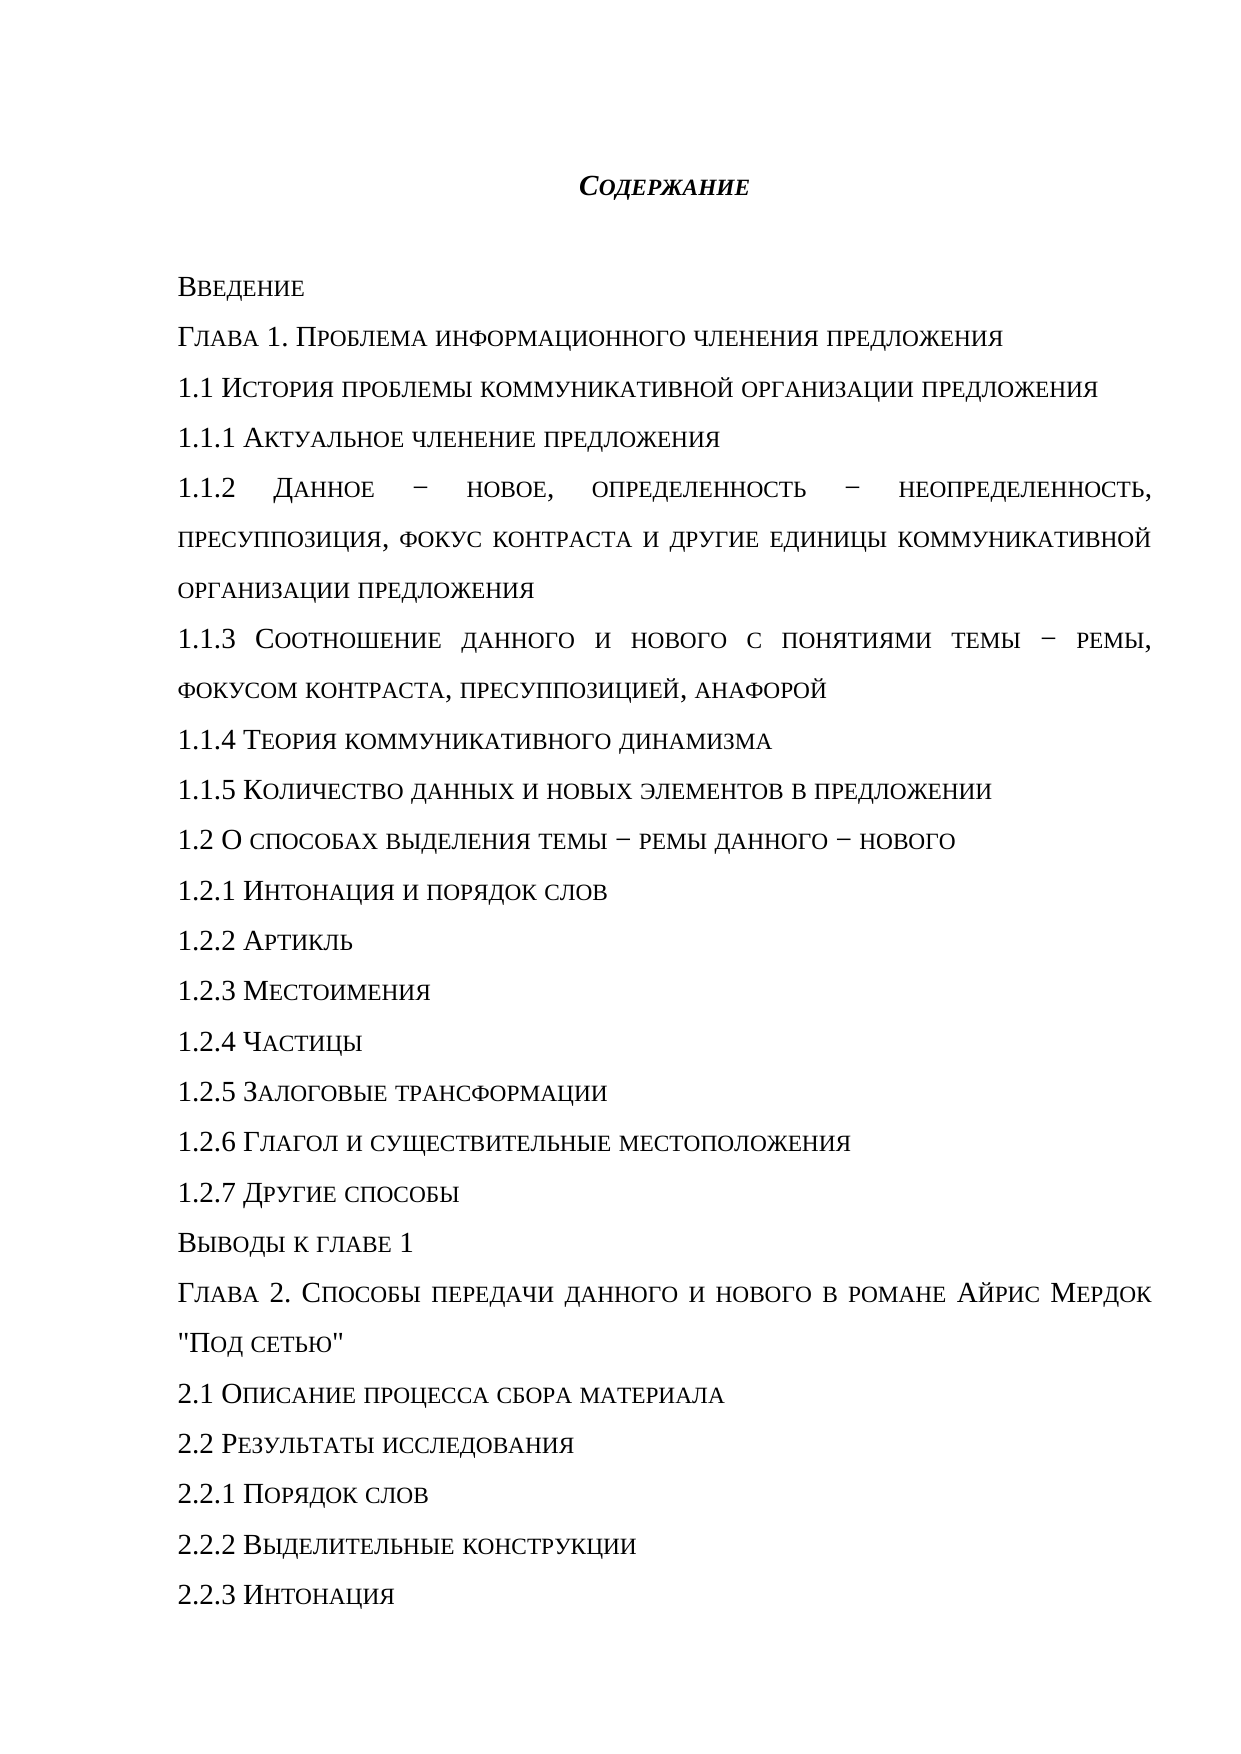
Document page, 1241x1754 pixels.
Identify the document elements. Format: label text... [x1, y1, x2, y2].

text Глава 2. Cпособы передачи данного и нового в романе Айрис Мердок "Под сетью" [177, 1275, 1152, 1359]
text 1.1.1 Актуальное членение предложения [177, 420, 1152, 453]
text Введение [177, 269, 1152, 303]
text 1.2.4 Частицы [177, 1024, 1152, 1057]
text 2.1 Описание процесса сбора материала [177, 1376, 1152, 1409]
text 2.2.1 Порядок слов [177, 1477, 1152, 1510]
text 2.2.2 Выделительные конструкции [177, 1527, 1152, 1560]
text 1.2 О способах выделения темы − ремы данного − нового [177, 822, 1152, 856]
text Глава 1. Проблема информационного членения предложения [177, 319, 1152, 353]
text Выводы к главе 1 [177, 1225, 1152, 1258]
text 1.2.3 Местоимения [177, 973, 1152, 1007]
text 1.1 История проблемы коммуникативной организации предложения [177, 370, 1152, 403]
text 1.1.5 Количество данных и новых элементов в предложении [177, 772, 1152, 806]
text 1.1.4 Теория коммуникативного динамизма [177, 722, 1152, 755]
text 1.2.7 Другие способы [177, 1175, 1152, 1208]
text Содержание [177, 168, 1152, 202]
text 2.2.3 Интонация [177, 1577, 1152, 1611]
text 1.2.5 Залоговые трансформации [177, 1074, 1152, 1108]
text 1.2.6 Глагол и существительные местоположения [177, 1124, 1152, 1158]
text 1.2.2 Артикль [177, 923, 1152, 957]
text 1.1.2 Данное − новое, определенность − неопределенность, пресуппозиция, фокус контраста и другие единицы коммуникативной организации предложения [177, 470, 1152, 604]
text 1.1.3 Соотношение данного и нового с понятиями темы − ремы, фокусом контраста, пресуппозицией, анафорой [177, 621, 1152, 705]
text 1.2.1 Интонация и порядок слов [177, 873, 1152, 906]
text 2.2 Результаты исследования [177, 1426, 1152, 1460]
